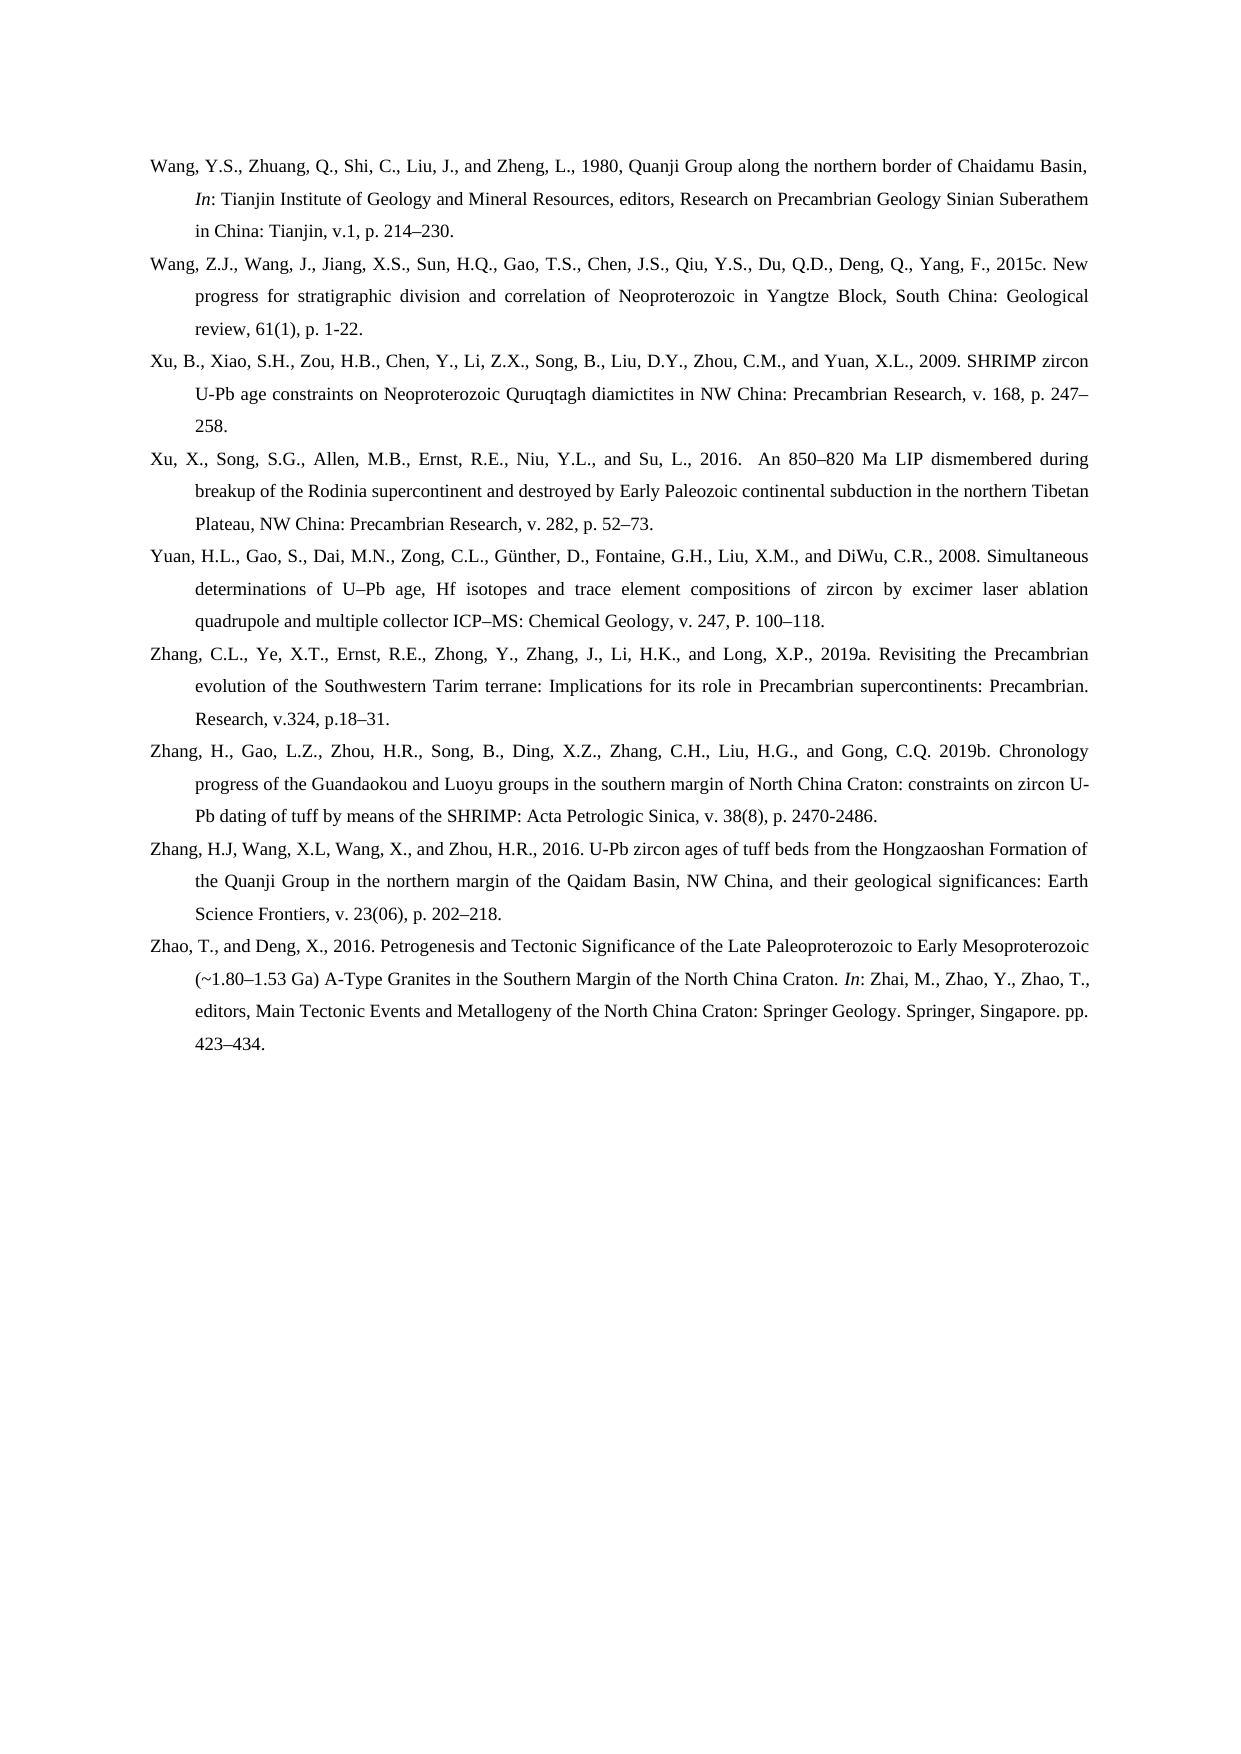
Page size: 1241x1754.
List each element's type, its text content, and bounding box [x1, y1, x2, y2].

text Zhao, T., and Deng, X., 2016. Petrogenesis and Tectonic Significance of the Late Paleoproterozoic to Early Mesoproterozoic (~1.80–1.53 Ga) A-Type Granites in the Southern Margin of the North China Craton. In: Zhai, M., Zhao, Y., Zhao, T., editors, Main Tectonic Events and Metallogeny of the North China Craton: Springer Geology. Springer, Singapore. pp. 423–434. [150, 930, 1090, 1060]
text Zhang, C.L., Ye, X.T., Ernst, R.E., Zhong, Y., Zhang, J., Li, H.K., and Long, X.P., 2019a. Revisiting the Precambrian evolution of the Southwestern Tarim terrane: Implications for its role in Precambrian supercontinents: Precambrian. Research, v.324, p.18–31. [150, 637, 1090, 735]
text Xu, X., Song, S.G., Allen, M.B., Ernst, R.E., Niu, Y.L., and Su, L., 2016. An 850–820 Ma LIP dismembered during breakup of the Rodinia supercontinent and destroyed by Early Paleozoic continental subduction in the northern Tibetan Plateau, NW China: Precambrian Research, v. 282, p. 52–73. [150, 442, 1090, 540]
text Wang, Y.S., Zhuang, Q., Shi, C., Liu, J., and Zheng, L., 1980, Quanji Group along the northern border of Chaidamu Basin, In: Tianjin Institute of Geology and Mineral Resources, editors, Research on Precambrian Geology Sinian Suberathem in China: Tianjin, v.1, p. 214–230. [150, 150, 1090, 247]
text Zhang, H.J, Wang, X.L, Wang, X., and Zhou, H.R., 2016. U-Pb zircon ages of tuff beds from the Hongzaoshan Formation of the Quanji Group in the northern margin of the Qaidam Basin, NW China, and their geological significances: Earth Science Frontiers, v. 23(06), p. 202–218. [150, 832, 1090, 930]
text Yuan, H.L., Gao, S., Dai, M.N., Zong, C.L., Günther, D., Fontaine, G.H., Liu, X.M., and DiWu, C.R., 2008. Simultaneous determinations of U–Pb age, Hf isotopes and trace element compositions of zircon by excimer laser ablation quadrupole and multiple collector ICP–MS: Chemical Geology, v. 247, P. 100–118. [150, 540, 1090, 637]
text Zhang, H., Gao, L.Z., Zhou, H.R., Song, B., Ding, X.Z., Zhang, C.H., Liu, H.G., and Gong, C.Q. 2019b. Chronology progress of the Guandaokou and Luoyu groups in the southern margin of North China Craton: constraints on zircon U-Pb dating of tuff by means of the SHRIMP: Acta Petrologic Sinica, v. 38(8), p. 2470-2486. [150, 735, 1090, 832]
text Wang, Z.J., Wang, J., Jiang, X.S., Sun, H.Q., Gao, T.S., Chen, J.S., Qiu, Y.S., Du, Q.D., Deng, Q., Yang, F., 2015c. New progress for stratigraphic division and correlation of Neoproterozoic in Yangtze Block, South China: Geological review, 61(1), p. 1-22. [150, 247, 1090, 345]
text Xu, B., Xiao, S.H., Zou, H.B., Chen, Y., Li, Z.X., Song, B., Liu, D.Y., Zhou, C.M., and Yuan, X.L., 2009. SHRIMP zircon U-Pb age constraints on Neoproterozoic Quruqtagh diamictites in NW China: Precambrian Research, v. 168, p. 247–258. [150, 345, 1090, 442]
